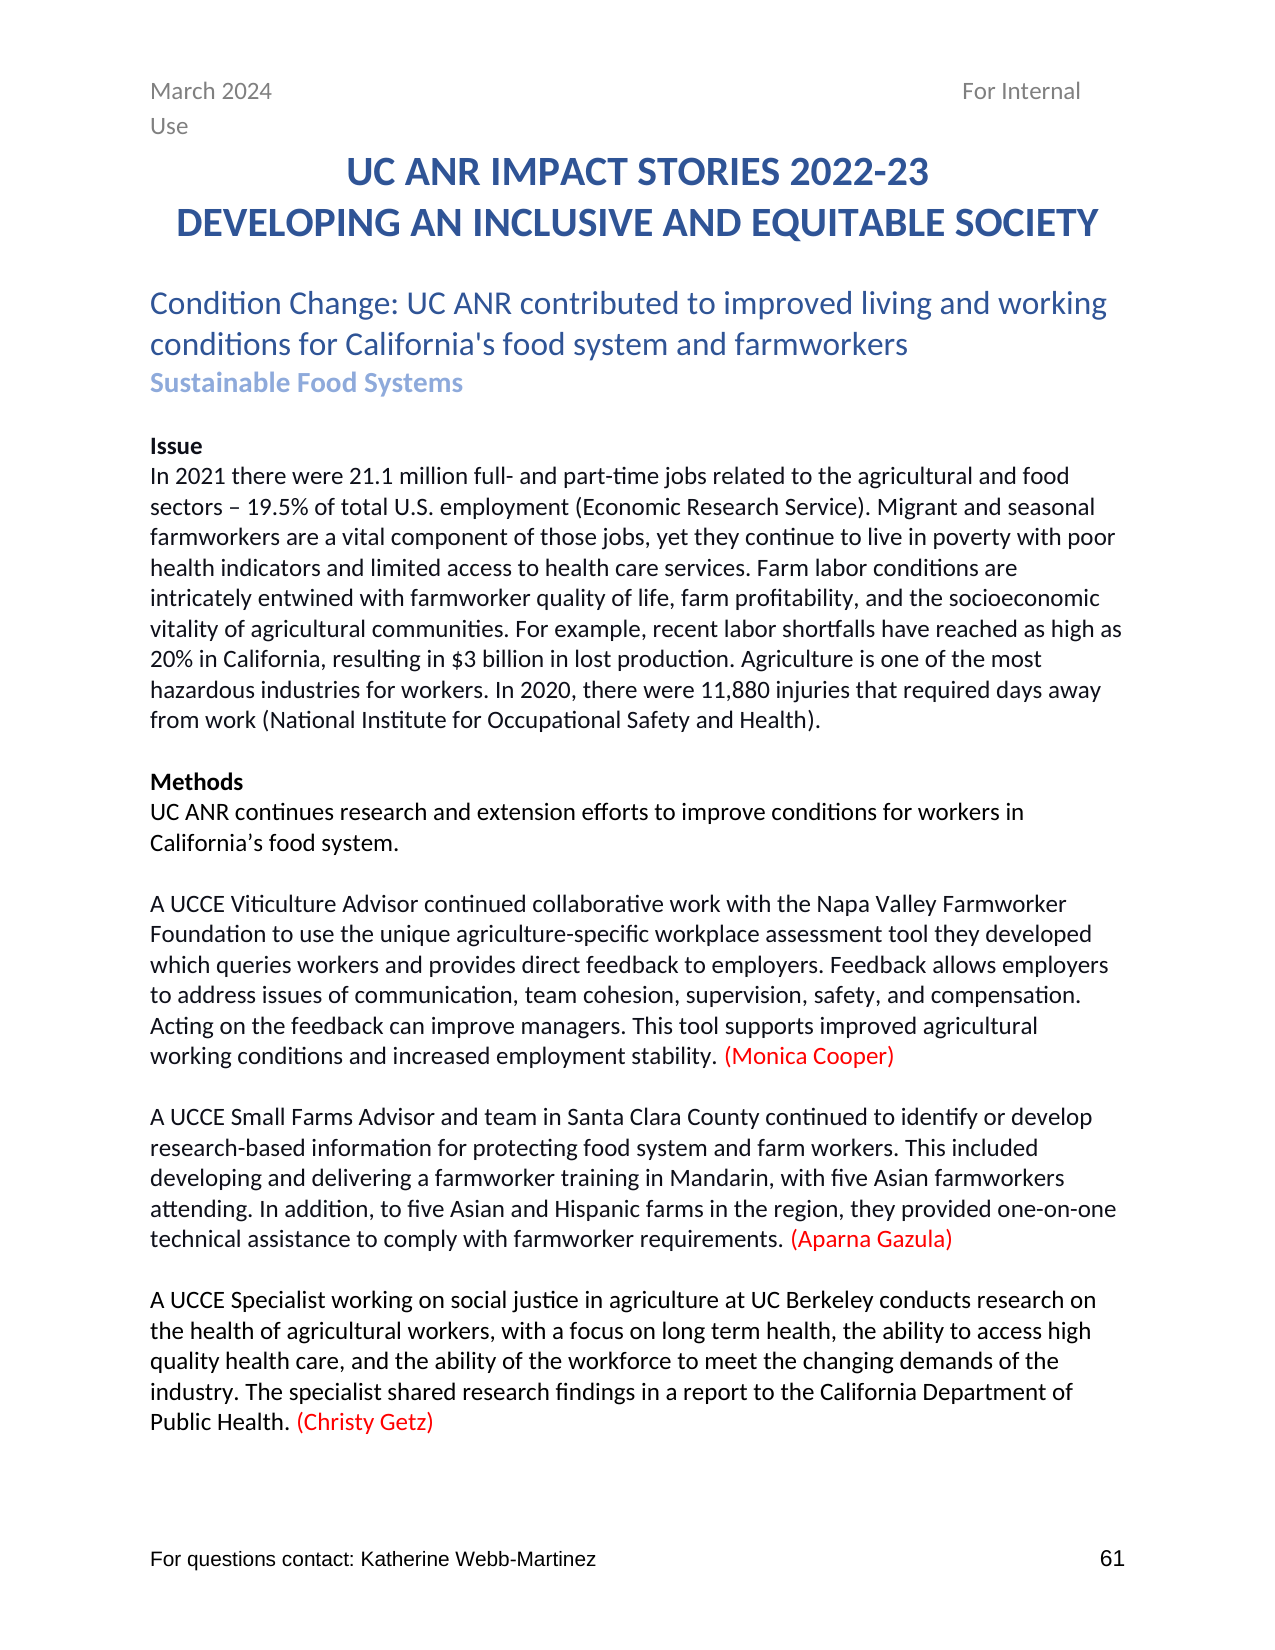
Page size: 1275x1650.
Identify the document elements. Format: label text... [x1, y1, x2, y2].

text Issue [150, 430, 1125, 460]
subtitle Condition Change: UC ANR contributed to improved living and working conditions for California's food system and farmworkers [150, 282, 1125, 364]
text UC ANR continues research and extension efforts to improve conditions for workers in California’s food system. [150, 796, 1125, 857]
text Sustainable Food Systems [150, 364, 1125, 399]
text A UCCE Specialist working on social justice in agriculture at UC Berkeley conducts research on the health of agricultural workers, with a focus on long term health, the ability to access high quality health care, and the ability of the workforce to meet the changing demands of the industry. The specialist shared research findings in a report to the California Department of Public Health. (Christy Getz) [150, 1284, 1125, 1437]
text In 2021 there were 21.1 million full- and part-time jobs related to the agricultural and food sectors – 19.5% of total U.S. employment (Economic Research Service). Migrant and seasonal farmworkers are a vital component of those jobs, yet they continue to live in poverty with poor health indicators and limited access to health care services. Farm labor conditions are intricately entwined with farmworker quality of life, farm profitability, and the socioeconomic vitality of agricultural communities. For example, recent labor shortfalls have reached as high as 20% in California, resulting in $3 billion in lost production. Agriculture is one of the most hazardous industries for workers. In 2020, there were 11,880 injuries that required days away from work (National Institute for Occupational Safety and Health). [150, 460, 1125, 735]
subtitle DEVELOPING AN INCLUSIVE AND EQUITABLE SOCIETY [150, 196, 1125, 247]
text A UCCE Small Farms Advisor and team in Santa Clara County continued to identify or develop research-based information for protecting food system and farm workers. This included developing and delivering a farmworker training in Mandarin, with five Asian farmworkers attending. In addition, to five Asian and Hispanic farms in the region, they provided one-on-one technical assistance to comply with farmworker requirements. (Aparna Gazula) [150, 1101, 1125, 1254]
text A UCCE Viticulture Advisor continued collaborative work with the Napa Valley Farmworker Foundation to use the unique agriculture-specific workplace assessment tool they developed which queries workers and provides direct feedback to employers. Feedback allows employers to address issues of communication, team cohesion, supervision, safety, and compensation. Acting on the feedback can improve managers. This tool supports improved agricultural working conditions and increased employment stability. (Monica Cooper) [150, 888, 1125, 1071]
text Methods [150, 766, 1125, 796]
